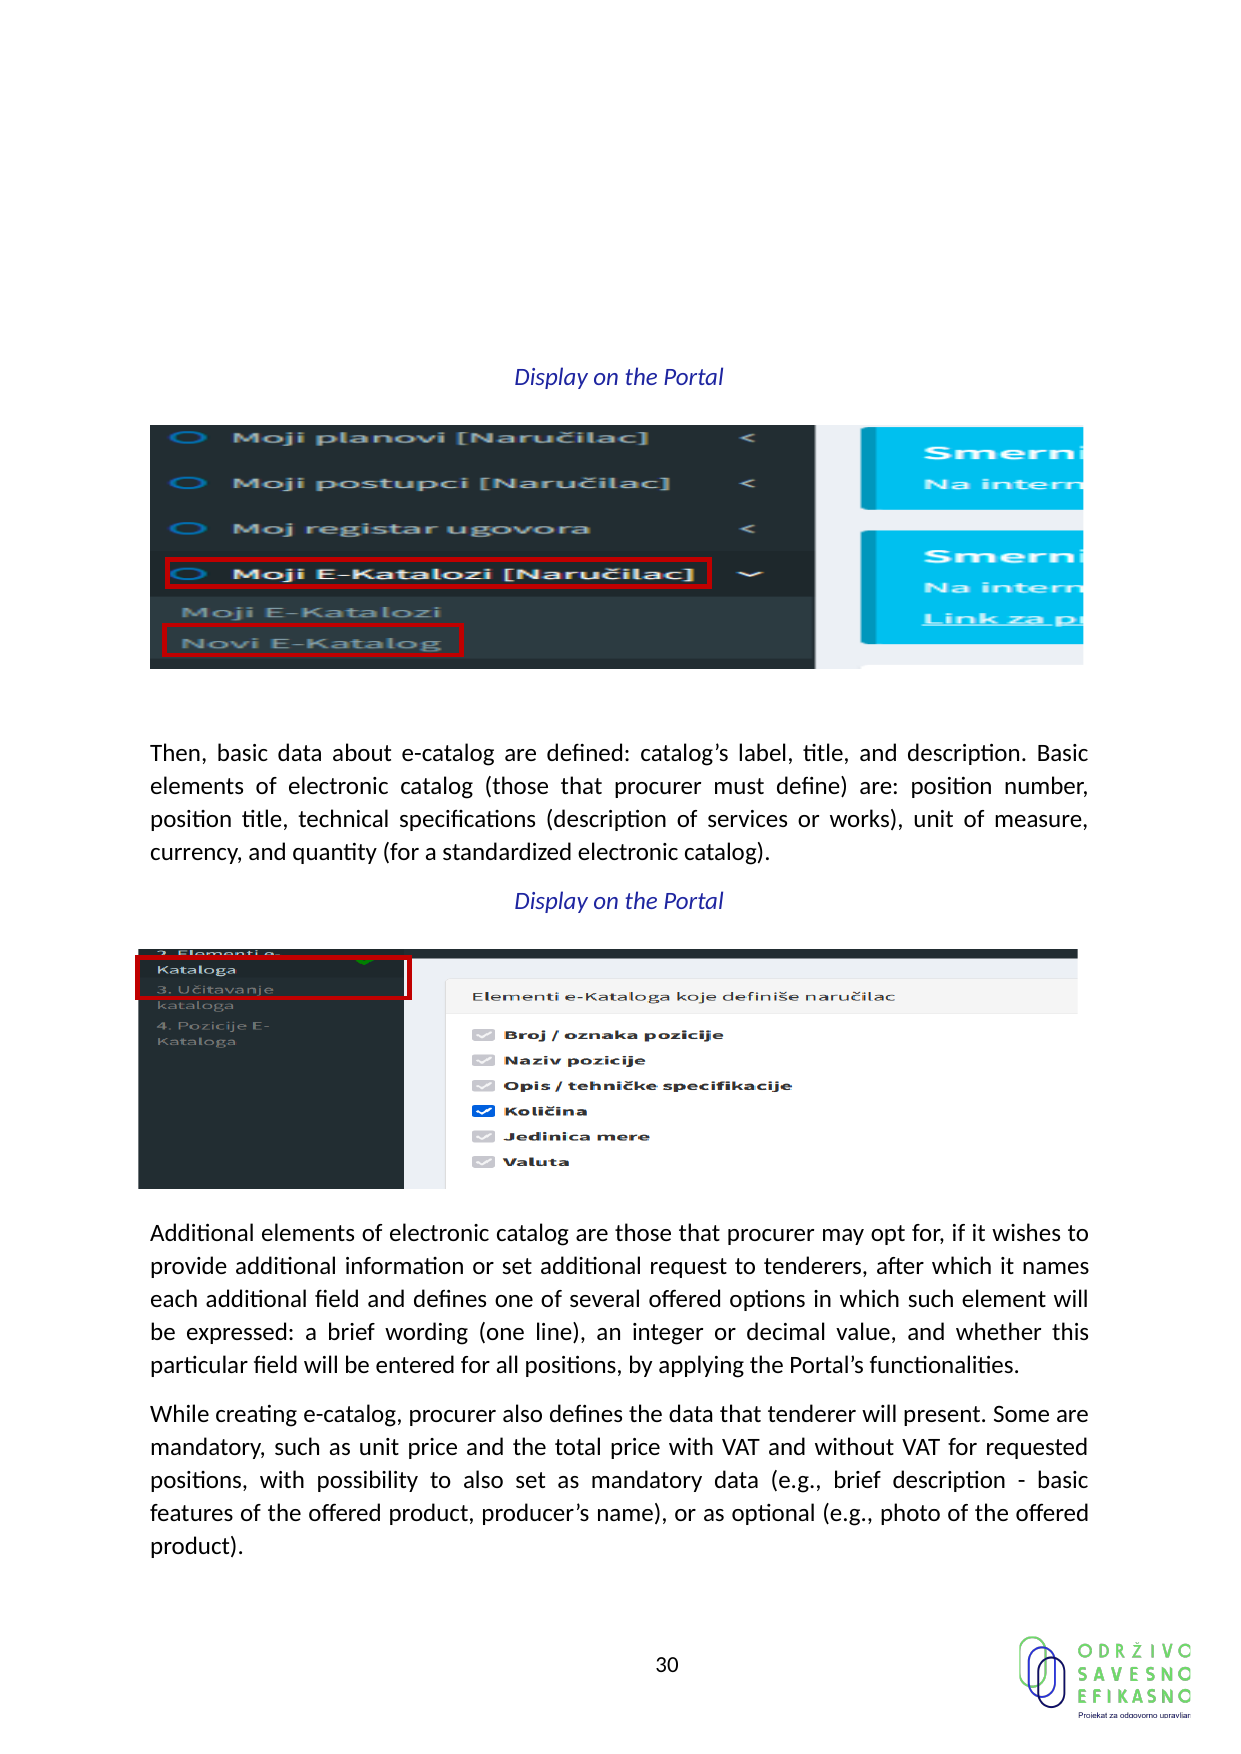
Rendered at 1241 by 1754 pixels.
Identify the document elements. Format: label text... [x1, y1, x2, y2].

picture [925, 614, 943, 625]
picture [1004, 586, 1013, 592]
picture [1041, 586, 1060, 592]
picture [1074, 482, 1084, 489]
picture [1001, 482, 1013, 489]
text Additional elements of electronic catalog are those that procurer may opt for, if it wishes to provide additional information or set additional request to tenderers, after which it names each additional field and defines one of several offered options in which such element will be expressed: a brief wording (one line), an integer or decimal value, and whether this particular field will be entered for all positions, by applying the Portal’s functionalities. [150, 1267, 1090, 1429]
picture [1049, 554, 1074, 562]
picture [1018, 1636, 1191, 1718]
picture [150, 474, 1084, 719]
picture [925, 480, 949, 489]
text Display on the Portal [150, 410, 1090, 441]
text Then, basic data about e-catalog are defined: catalog’s label, title, and description. Basic elements of electronic catalog (those that procurer must define) are: position number, position title, technical specifications (description of services or works), unit of measure, currency, and quantity (for a standardized electronic catalog). [150, 787, 1090, 916]
picture [955, 554, 1025, 563]
picture [962, 482, 970, 489]
picture [925, 583, 970, 593]
picture [1055, 617, 1077, 626]
picture [138, 999, 1078, 1238]
picture [1016, 480, 1026, 489]
picture [140, 1009, 407, 1045]
picture [968, 614, 998, 625]
picture [1028, 586, 1042, 593]
picture [982, 583, 989, 592]
picture [1007, 617, 1044, 625]
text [150, 1448, 1090, 1544]
picture [1077, 586, 1084, 592]
picture [946, 614, 952, 625]
text Display on the Portal [150, 935, 1090, 966]
picture [1064, 586, 1074, 592]
picture [1028, 554, 1046, 562]
picture [1028, 482, 1037, 489]
picture [982, 479, 989, 489]
picture [1016, 584, 1025, 593]
picture [1050, 482, 1064, 489]
picture [992, 586, 1001, 592]
picture [925, 551, 952, 563]
picture [955, 617, 964, 625]
